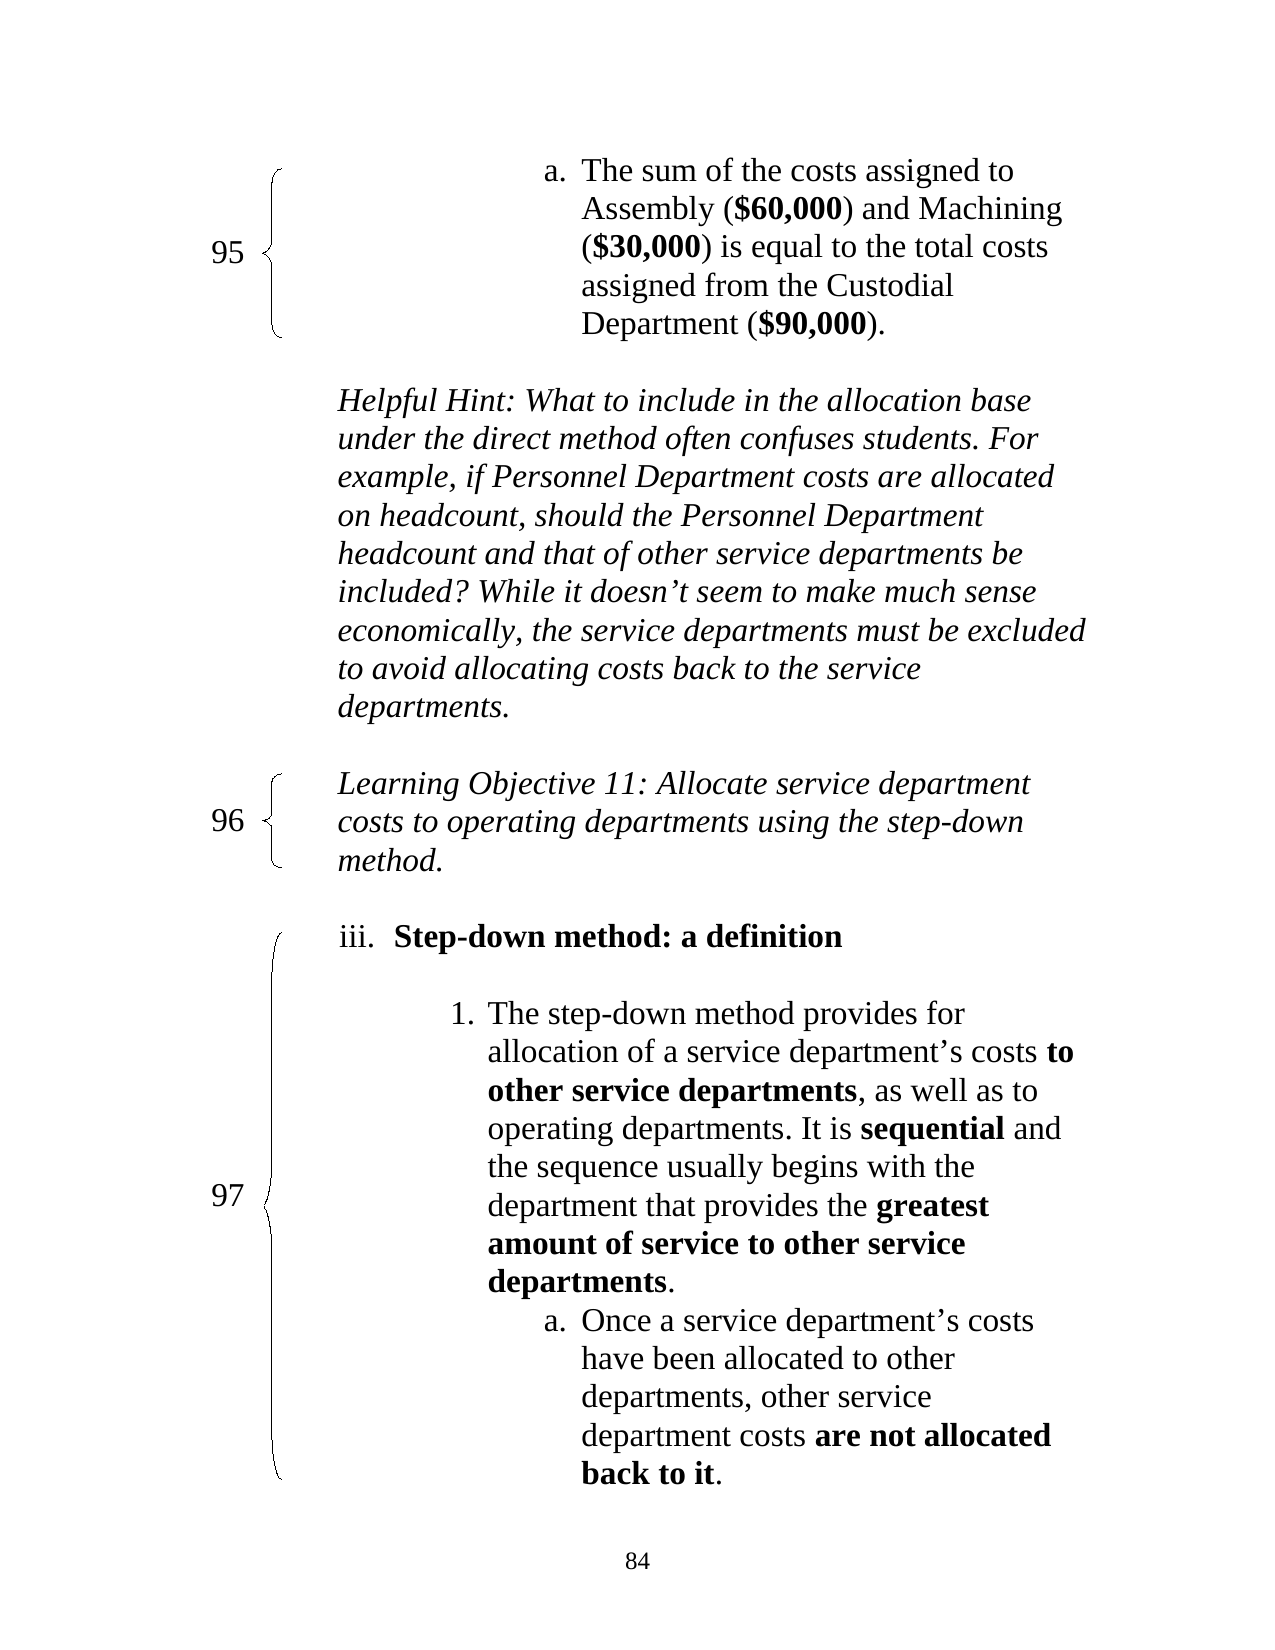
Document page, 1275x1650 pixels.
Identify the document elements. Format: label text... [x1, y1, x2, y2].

list The step-down method provides for allocation of a service department’s costs to other service departments, as well as to operating departments. It is sequential and the sequence usually begins with the department that provides the greatest amount of service to other service departments. [450, 993, 1087, 1300]
text Learning Objective 11: Allocate service department costs to operating departments using the step-down method. [337, 763, 1087, 878]
list Step-down method: a definition [375, 917, 1087, 955]
text Helpful Hint: What to include in the allocation base under the direct method often confuses students. For example, if Personnel Department costs are allocated on headcount, should the Personnel Department headcount and that of other service departments be included? While it doesn’t seem to make much sense economically, the service departments must be excluded to avoid allocating costs back to the service departments. [337, 380, 1087, 725]
list Once a service department’s costs have been allocated to other departments, other service department costs are not allocated back to it. [544, 1300, 1087, 1492]
list The sum of the costs assigned to Assembly ($60,000) and Machining ($30,000) is equal to the total costs assigned from the Custodial Department ($90,000). [544, 150, 1087, 342]
